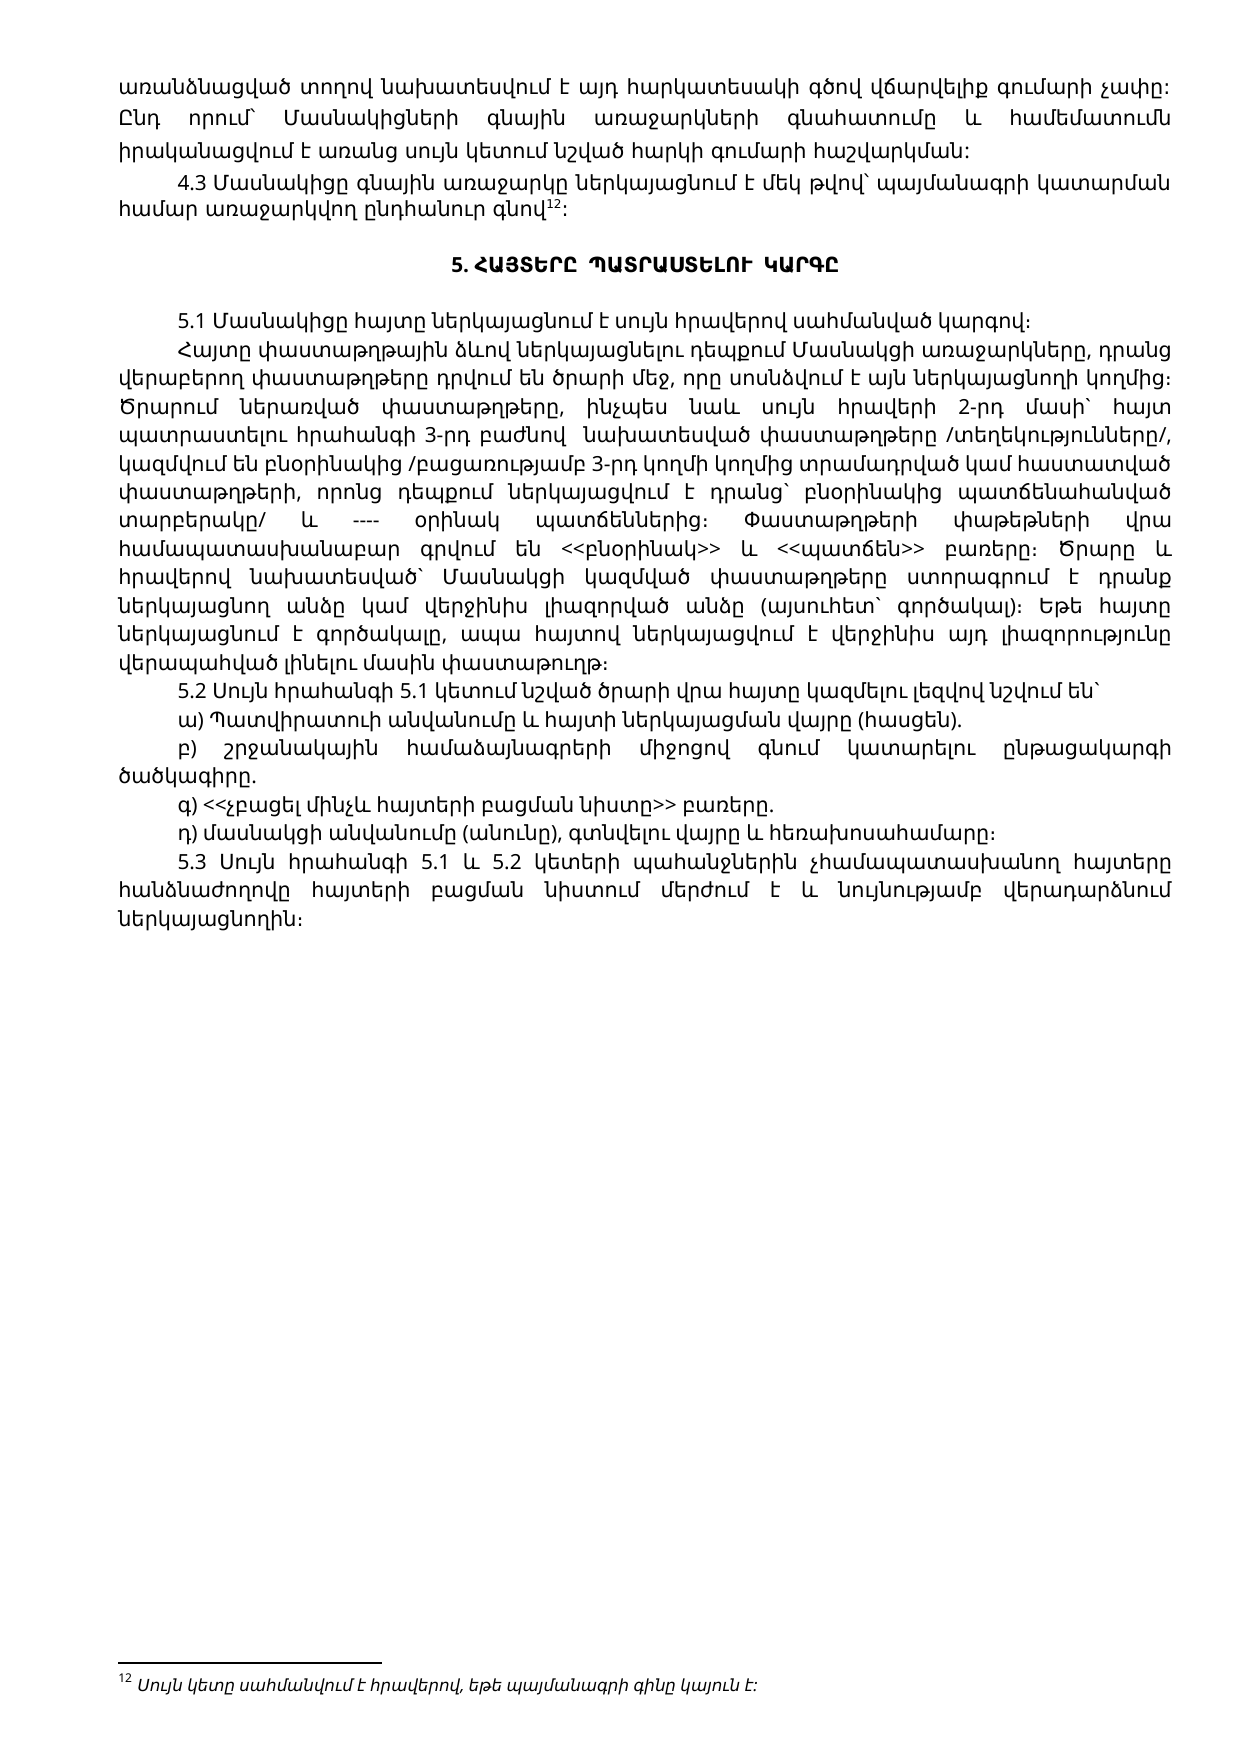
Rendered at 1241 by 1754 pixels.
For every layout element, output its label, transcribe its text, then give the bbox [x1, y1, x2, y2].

text Հայտը փաստաթղթային ձևով ներկայացնելու դեպքում Մասնակցի առաջարկները, դրանց վերաբերող փաստաթղթերը դրվում են ծրարի մեջ, որը սոսնձվում է այն ներկայացնողի կողմից։ Ծրարում ներառված փաստաթղթերը, ինչպես նաև սույն հրավերի 2-րդ մասի` հայտ պատրաստելու հրահանգի 3-րդ բաժնով նախատեսված փաստաթղթերը /տեղեկությունները/, կազմվում են բնօրինակից /բացառությամբ 3-րդ կողմի կողմից տրամադրված կամ հաստատված փաստաթղթերի, որոնց դեպքում ներկայացվում է դրանց` բնօրինակից պատճենահանված տարբերակը/ և ---- օրինակ պատճեններից։ Փաստաթղթերի փաթեթների վրա համապատասխանաբար գրվում են <<բնօրինակ>> և <<պատճեն>> բառերը։ Ծրարը և հրավերով նախատեսված` Մասնակցի կազմված փաստաթղթերը ստորագրում է դրանք ներկայացնող անձը կամ վերջինիս լիազորված անձը (այսուհետ` գործակալ)։ Եթե հայտը ներկայացնում է գործակալը, ապա հայտով ներկայացվում է վերջինիս այդ լիազորությունը վերապահված լինելու մասին փաստաթուղթ։ [118, 335, 1172, 676]
text 5.3 Սույն հրահանգի 5.1 և 5.2 կետերի պահանջներին չհամապատասխանող հայտերը հանձնաժողովը հայտերի բացման նիստում մերժում է և նույնությամբ վերադարձնում ներկայացնողին։ [118, 847, 1172, 932]
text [118, 75, 1172, 164]
text 5. ՀԱՅՏԵՐԸ ՊԱՏՐԱՍՏԵԼՈՒ ԿԱՐԳԸ [118, 250, 1172, 278]
text դ) մասնակցի անվանումը (անունը), գտնվելու վայրը և հեռախոսահամարը։ [118, 818, 1172, 847]
text ա) Պատվիրատուի անվանումը և հայտի ներկայացման վայրը (հասցեն). [118, 705, 1172, 733]
text 5.2 Սույն հրահանգի 5.1 կետում նշված ծրարի վրա հայտը կազմելու լեզվով նշվում են` [118, 676, 1172, 705]
text բ) շրջանակային համաձայնագրերի միջոցով գնում կատարելու ընթացակարգի ծածկագիրը. [118, 733, 1172, 790]
text 5.1 Մասնակիցը հայտը ներկայացնում է սույն հրավերով սահմանված կարգով։ [118, 307, 1172, 335]
text 4.3 Մասնակիցը գնային առաջարկը ներկայացնում է մեկ թվով՝ պայմանագրի կատարման համար առաջարկվող ընդհանուր գնով: [118, 168, 1172, 221]
text գ) <<չբացել մինչև հայտերի բացման նիստը>> բառերը. [118, 790, 1172, 818]
